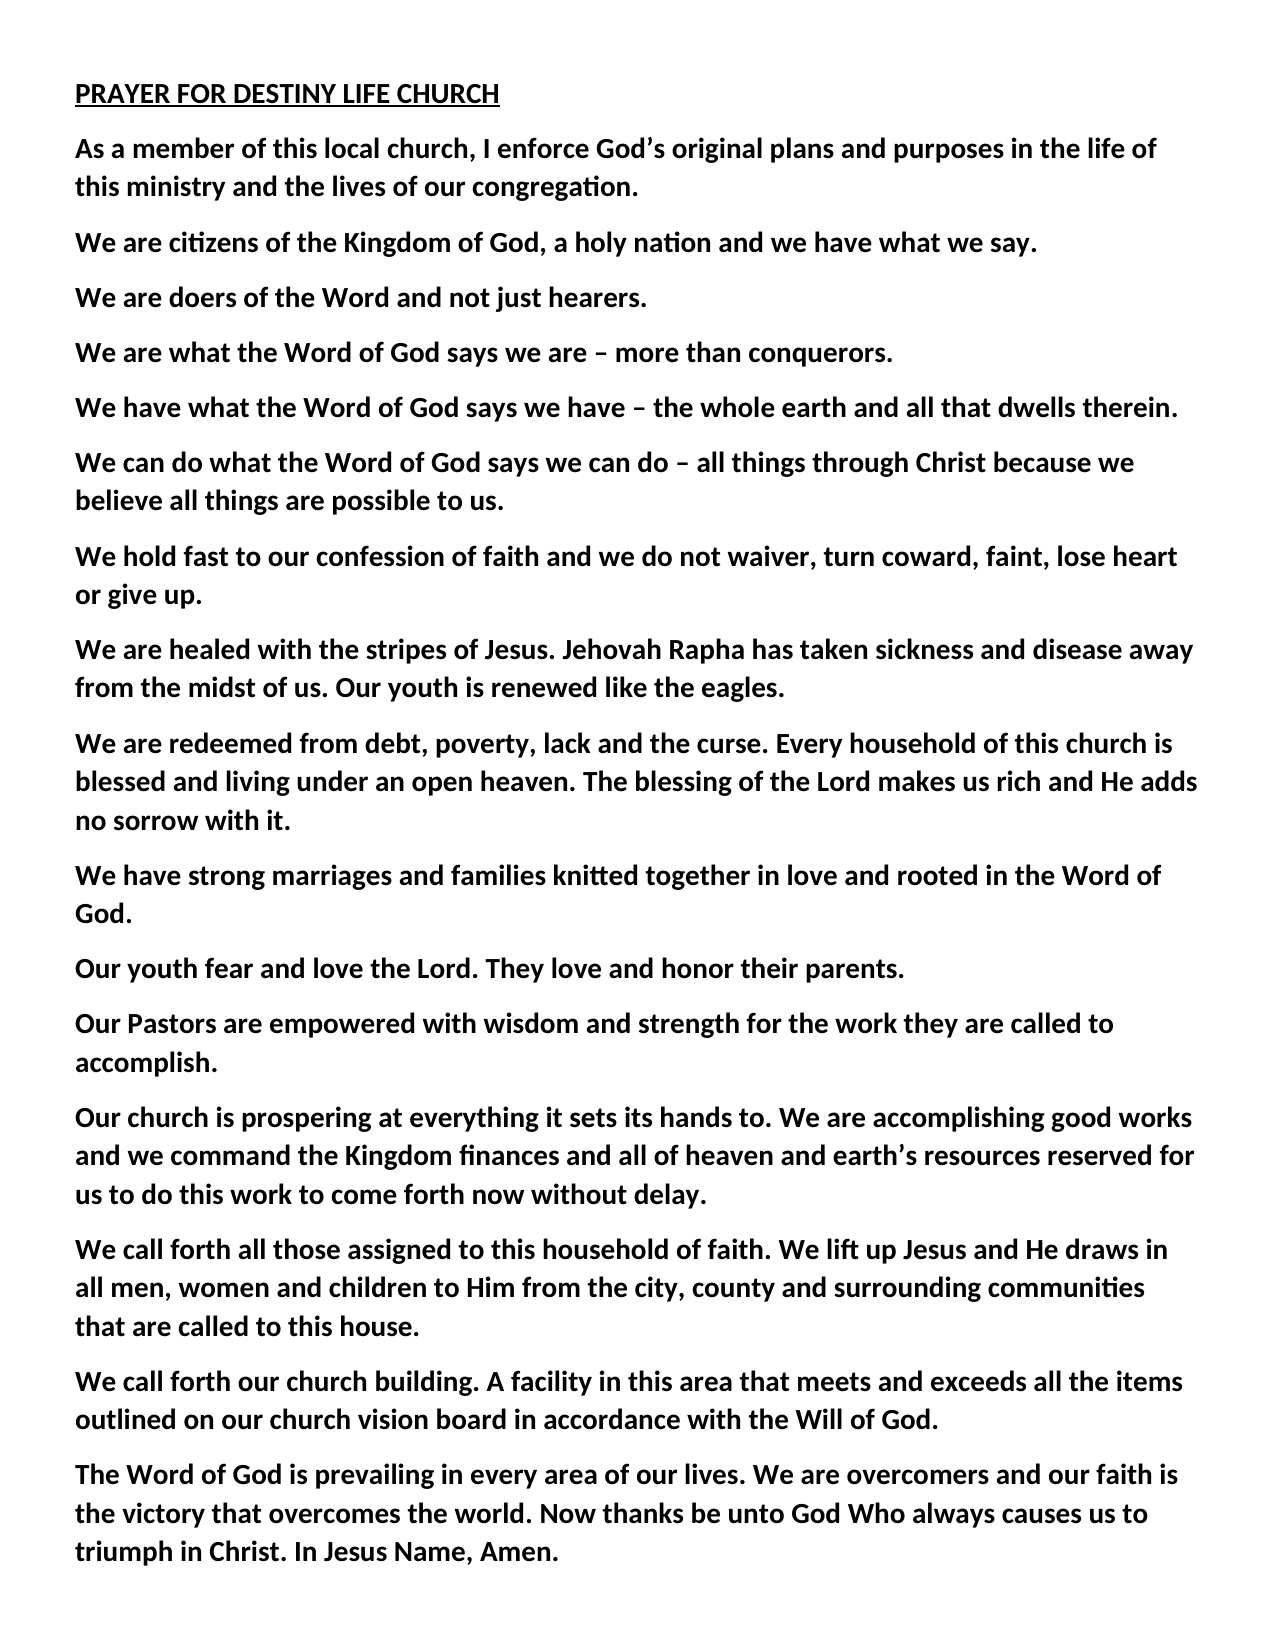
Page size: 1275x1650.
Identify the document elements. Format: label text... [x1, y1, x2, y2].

text Our Pastors are empowered with wisdom and strength for the work they are called to accomplish. [75, 1005, 1200, 1079]
text We call forth our church building. A facility in this area that meets and exceeds all the items outlined on our church vision board in accordance with the Will of God. [75, 1363, 1200, 1437]
text We have what the Word of God says we have – the whole earth and all that dwells therein. [75, 389, 1200, 424]
text We are healed with the stripes of Jesus. Jehovah Rapha has taken sickness and disease away from the midst of us. Our youth is renewed like the eagles. [75, 631, 1200, 705]
text We can do what the Word of God says we can do – all things through Christ because we believe all things are possible to us. [75, 444, 1200, 518]
text As a member of this local church, I enforce God’s original plans and purposes in the life of this ministry and the lives of our congregation. [75, 130, 1200, 204]
text We call forth all those assigned to this household of faith. We lift up Jesus and He draws in all men, women and children to Him from the city, county and surrounding communities that are called to this house. [75, 1231, 1200, 1343]
text The Word of God is prevailing in every area of our lives. We are overcomers and our faith is the victory that overcomes the world. Now thanks be unto God Who always causes us to triumph in Christ. In Jesus Name, Amen. [75, 1456, 1200, 1569]
text We have strong marriages and families knitted together in love and rooted in the Word of God. [75, 857, 1200, 931]
text We are doers of the Word and not just hearers. [75, 279, 1200, 314]
text We hold fast to our confession of faith and we do not waiver, turn coward, faint, lose heart or give up. [75, 538, 1200, 612]
text PRAYER FOR DESTINY LIFE CHURCH [75, 75, 1200, 111]
text Our youth fear and love the Lord. They love and honor their parents. [75, 950, 1200, 986]
text We are what the Word of God says we are – more than conquerors. [75, 334, 1200, 369]
text We are citizens of the Kingdom of God, a holy nation and we have what we say. [75, 224, 1200, 259]
text We are redeemed from debt, poverty, lack and the curse. Every household of this church is blessed and living under an open heaven. The blessing of the Lord makes us rich and He adds no sorrow with it. [75, 725, 1200, 837]
text Our church is prospering at everything it sets its hands to. We are accomplishing good works and we command the Kingdom finances and all of heaven and earth’s resources reserved for us to do this work to come forth now without delay. [75, 1099, 1200, 1211]
